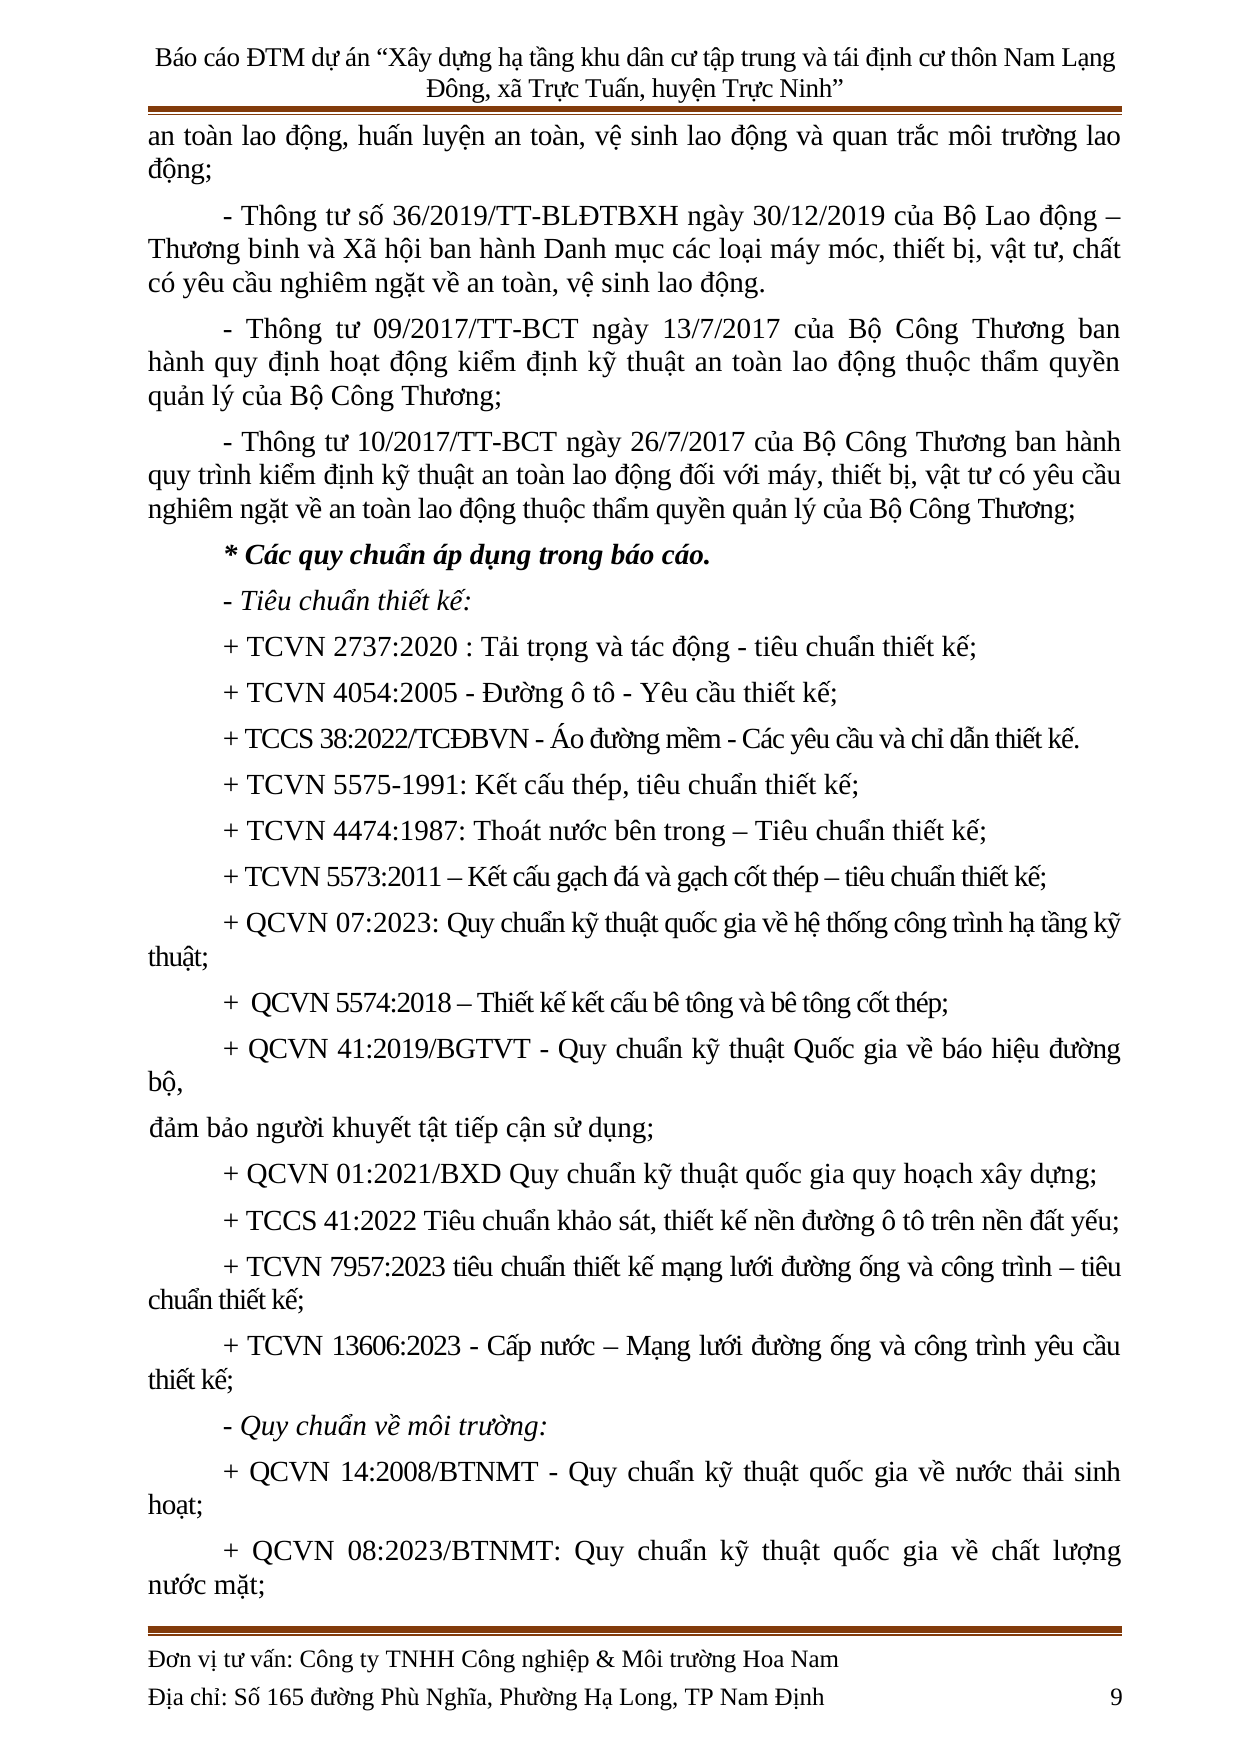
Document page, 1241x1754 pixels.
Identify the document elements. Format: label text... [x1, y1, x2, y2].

text + TCVN 13606:2023 - Cấp nước – Mạng lưới đường ống và công trình yêu cầu thiết kế; [148, 1328, 1122, 1395]
text đảm bảo người khuyết tật tiếp cận sử dụng; [74, 1111, 1122, 1144]
text + TCVN 5573:2011 – Kết cấu gạch đá và gạch cốt thép – tiêu chuẩn thiết kế; [148, 859, 1122, 893]
text + TCVN 4474:1987: Thoát nước bên trong – Tiêu chuẩn thiết kế; [148, 813, 1122, 847]
text + TCCS 38:2022/TCĐBVN - Áo đường mềm - Các yêu cầu và chỉ dẫn thiết kế. [148, 721, 1122, 755]
text + QCVN 14:2008/BTNMT - Quy chuẩn kỹ thuật quốc gia về nước thải sinh hoạt; [148, 1454, 1122, 1521]
text + TCCS 41:2022 Tiêu chuẩn khảo sát, thiết kế nền đường ô tô trên nền đất yếu; [148, 1203, 1122, 1236]
text - Quy chuẩn về môi trường: [148, 1408, 1122, 1441]
text + QCVN 08:2023/BTNMT: Quy chuẩn kỹ thuật quốc gia về chất lượng nước mặt; [148, 1533, 1122, 1601]
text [148, 118, 1122, 185]
text * Các quy chuẩn áp dụng trong báo cáo. [148, 537, 1122, 571]
text + TCVN 4054:2005 - Đường ô tô - Yêu cầu thiết kế; [148, 675, 1122, 709]
text + QCVN 01:2021/BXD Quy chuẩn kỹ thuật quốc gia quy hoạch xây dựng; [148, 1157, 1122, 1190]
text - Thông tư 09/2017/TT-BCT ngày 13/7/2017 của Bộ Công Thương ban hành quy định hoạt động kiểm định kỹ thuật an toàn lao động thuộc thẩm quyền quản lý của Bộ Công Thương; [148, 311, 1122, 411]
text + TCVN 2737:2020 : Tải trọng và tác động - tiêu chuẩn thiết kế; [148, 629, 1122, 663]
text + QCVN 41:2019/BGTVT - Quy chuẩn kỹ thuật Quốc gia về báo hiệu đường bộ, [148, 1031, 1122, 1098]
text + QCVN 07:2023: Quy chuẩn kỹ thuật quốc gia về hệ thống công trình hạ tầng kỹ thuật; [148, 905, 1122, 972]
text - Tiêu chuẩn thiết kế: [148, 583, 1122, 617]
text + TCVN 5575-1991: Kết cấu thép, tiêu chuẩn thiết kế; [148, 767, 1122, 801]
text - Thông tư số 36/2019/TT-BLĐTBXH ngày 30/12/2019 của Bộ Lao động – Thương binh và Xã hội ban hành Danh mục các loại máy móc, thiết bị, vật tư, chất có yêu cầu nghiêm ngặt về an toàn, vệ sinh lao động. [148, 198, 1122, 298]
text + QCVN 5574:2018 – Thiết kế kết cấu bê tông và bê tông cốt thép; [148, 985, 1122, 1018]
text + TCVN 7957:2023 tiêu chuẩn thiết kế mạng lưới đường ống và công trình – tiêu chuẩn thiết kế; [148, 1249, 1122, 1316]
text - Thông tư 10/2017/TT-BCT ngày 26/7/2017 của Bộ Công Thương ban hành quy trình kiểm định kỹ thuật an toàn lao động đối với máy, thiết bị, vật tư có yêu cầu nghiêm ngặt về an toàn lao động thuộc thẩm quyền quản lý của Bộ Công Thương; [148, 424, 1122, 524]
